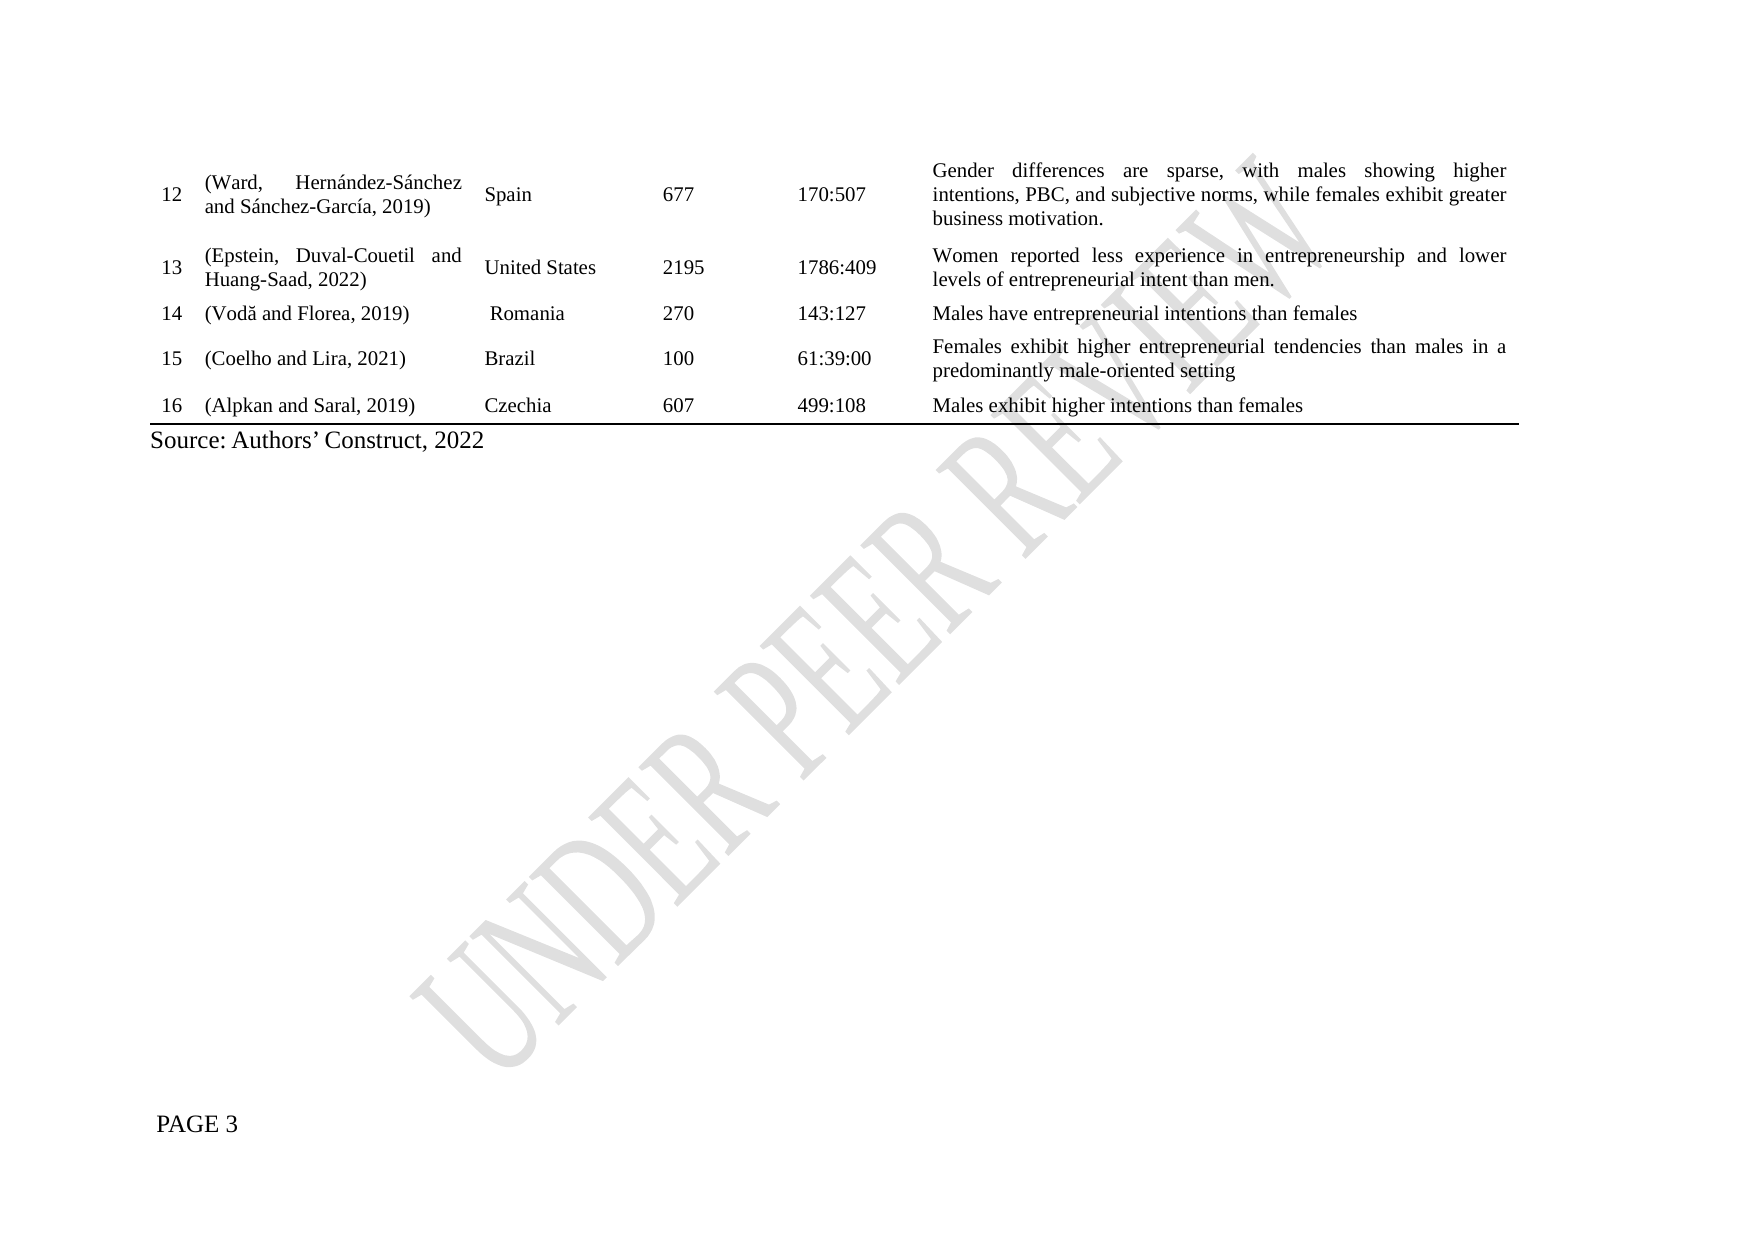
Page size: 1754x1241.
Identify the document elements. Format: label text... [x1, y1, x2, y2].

table_cell (Ward, Hernández-Sánchez and Sánchez-García, 2019) [193, 150, 473, 237]
table_cell (Alpkan and Saral, 2019) [193, 388, 473, 423]
table_cell Czechia [473, 388, 651, 423]
table_cell Males have entrepreneurial intentions than females [921, 296, 1519, 329]
table_cell Women reported less experience in entrepreneurship and lower levels of entrepreneurial intent than men. [921, 238, 1519, 296]
table_cell Brazil [473, 329, 651, 387]
table_cell 14 [150, 296, 193, 329]
table_cell 2195 [651, 238, 786, 296]
table_cell 677 [651, 150, 786, 237]
table_cell 61:39:00 [786, 329, 921, 387]
table_cell 16 [150, 388, 193, 423]
table_cell 15 [150, 329, 193, 387]
table_cell 100 [651, 329, 786, 387]
table_cell 499:108 [786, 388, 921, 423]
table_cell 607 [651, 388, 786, 423]
table_cell (Vodă and Florea, 2019) [193, 296, 473, 329]
table_cell Romania [473, 296, 651, 329]
table_cell Spain [473, 150, 651, 237]
table_cell 270 [651, 296, 786, 329]
table_cell Gender differences are sparse, with males showing higher intentions, PBC, and subjective norms, while females exhibit greater business motivation. [921, 150, 1519, 237]
table_cell Females exhibit higher entrepreneurial tendencies than males in a predominantly male-oriented setting [921, 329, 1519, 387]
table_cell 170:507 [786, 150, 921, 237]
table_cell United States [473, 238, 651, 296]
table_cell 143:127 [786, 296, 921, 329]
table_cell Males exhibit higher intentions than females [921, 388, 1519, 423]
table_cell 12 [150, 150, 193, 237]
table_cell (Epstein, Duval-Couetil and Huang-Saad, 2022) [193, 238, 473, 296]
table_cell 1786:409 [786, 238, 921, 296]
text Source: Authors’ Construct, 2022 [150, 425, 1604, 454]
table_cell 13 [150, 238, 193, 296]
table_cell (Coelho and Lira, 2021) [193, 329, 473, 387]
